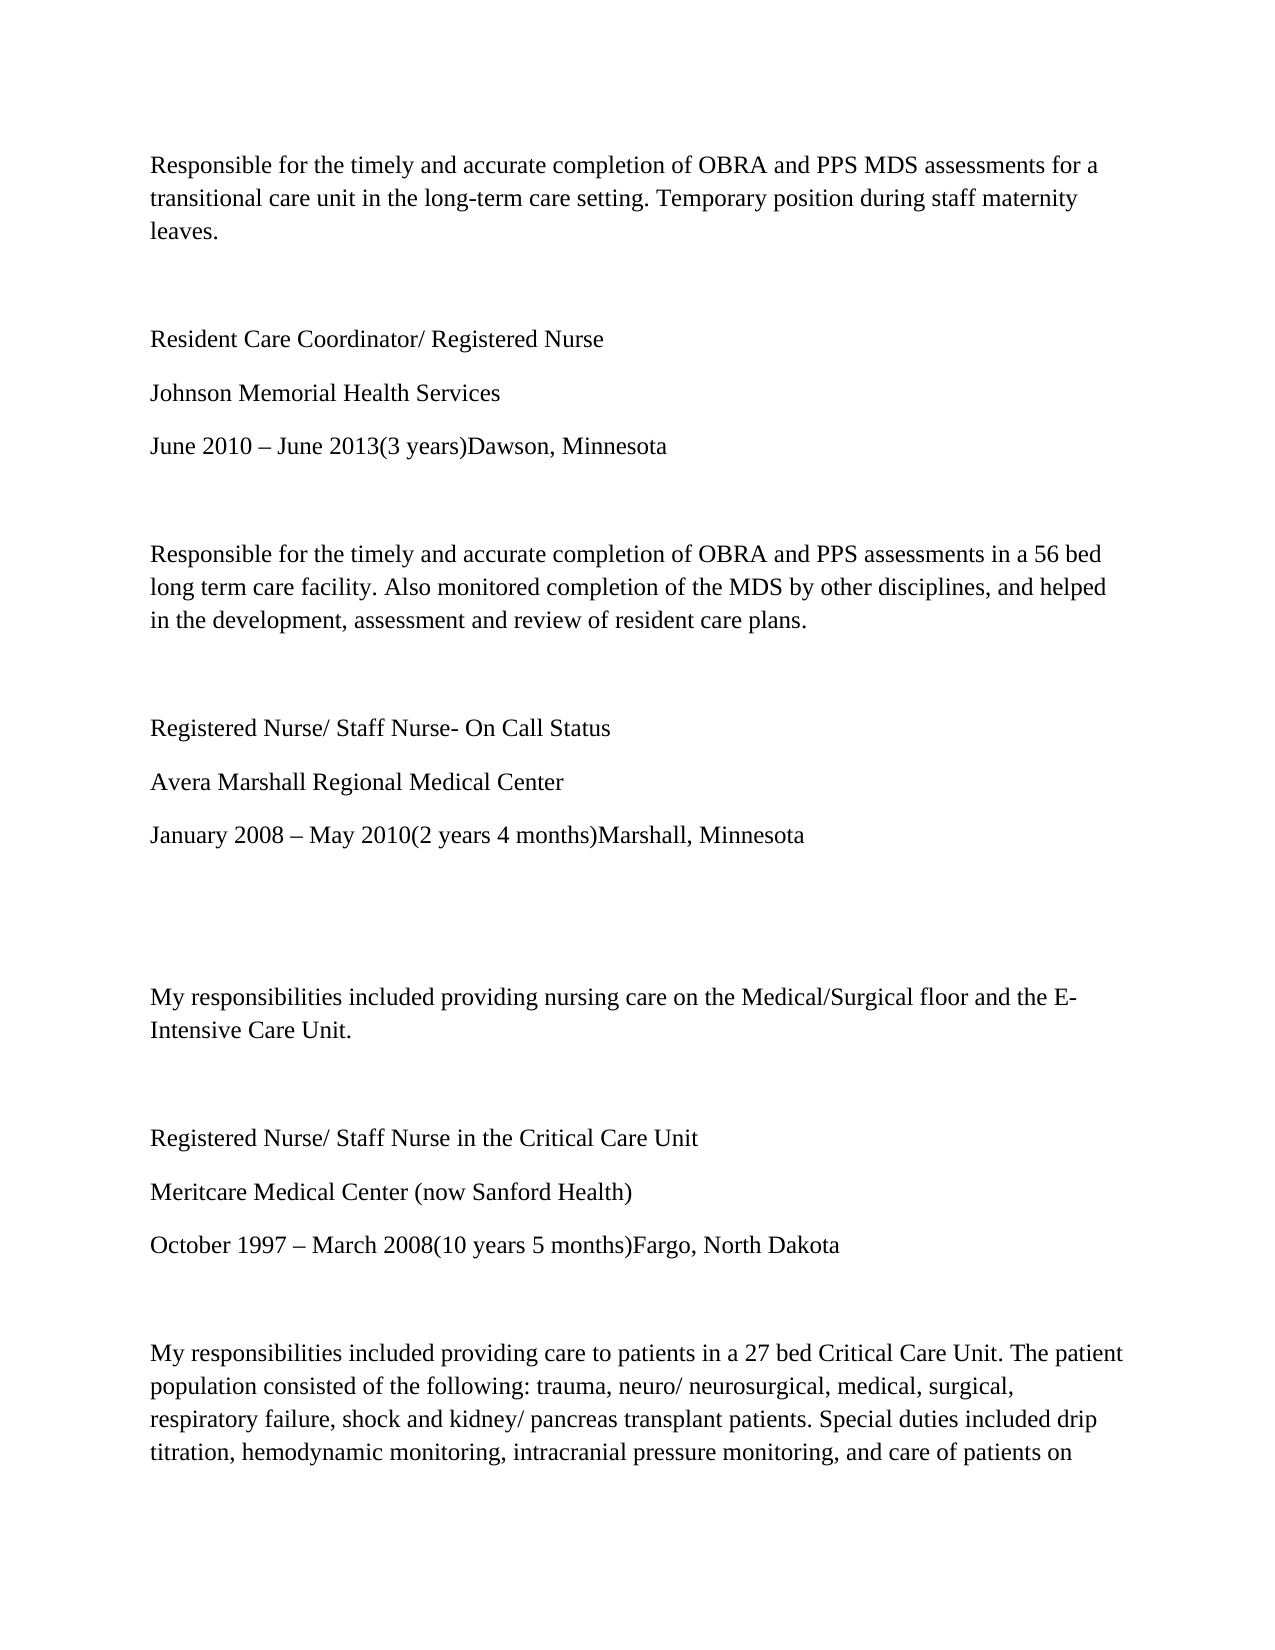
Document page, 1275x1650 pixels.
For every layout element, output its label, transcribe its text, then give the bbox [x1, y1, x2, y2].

text June 2010 – June 2013(3 years)Dawson, Minnesota [150, 431, 1125, 460]
text Responsible for the timely and accurate completion of OBRA and PPS MDS assessments for a transitional care unit in the long-term care setting. Temporary position during staff maternity leaves. [150, 150, 1125, 245]
text Registered Nurse/ Staff Nurse in the Critical Care Unit [150, 1123, 1125, 1152]
text Responsible for the timely and accurate completion of OBRA and PPS assessments in a 56 bed long term care facility. Also monitored completion of the MDS by other disciplines, and helped in the development, assessment and review of resident care plans. [150, 539, 1125, 634]
text October 1997 – March 2008(10 years 5 months)Fargo, North Dakota [150, 1231, 1125, 1259]
text Avera Marshall Regional Medical Center [150, 767, 1125, 796]
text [150, 1338, 1125, 1466]
text Registered Nurse/ Staff Nurse- On Call Status [150, 713, 1125, 742]
text Resident Care Coordinator/ Registered Nurse [150, 324, 1125, 352]
text Johnson Memorial Health Services [150, 378, 1125, 406]
text My responsibilities included providing nursing care on the Medical/Surgical floor and the E-Intensive Care Unit. [150, 982, 1125, 1044]
text January 2008 – May 2010(2 years 4 months)Marshall, Minnesota [150, 821, 1125, 849]
text Meritcare Medical Center (now Sanford Health) [150, 1177, 1125, 1206]
